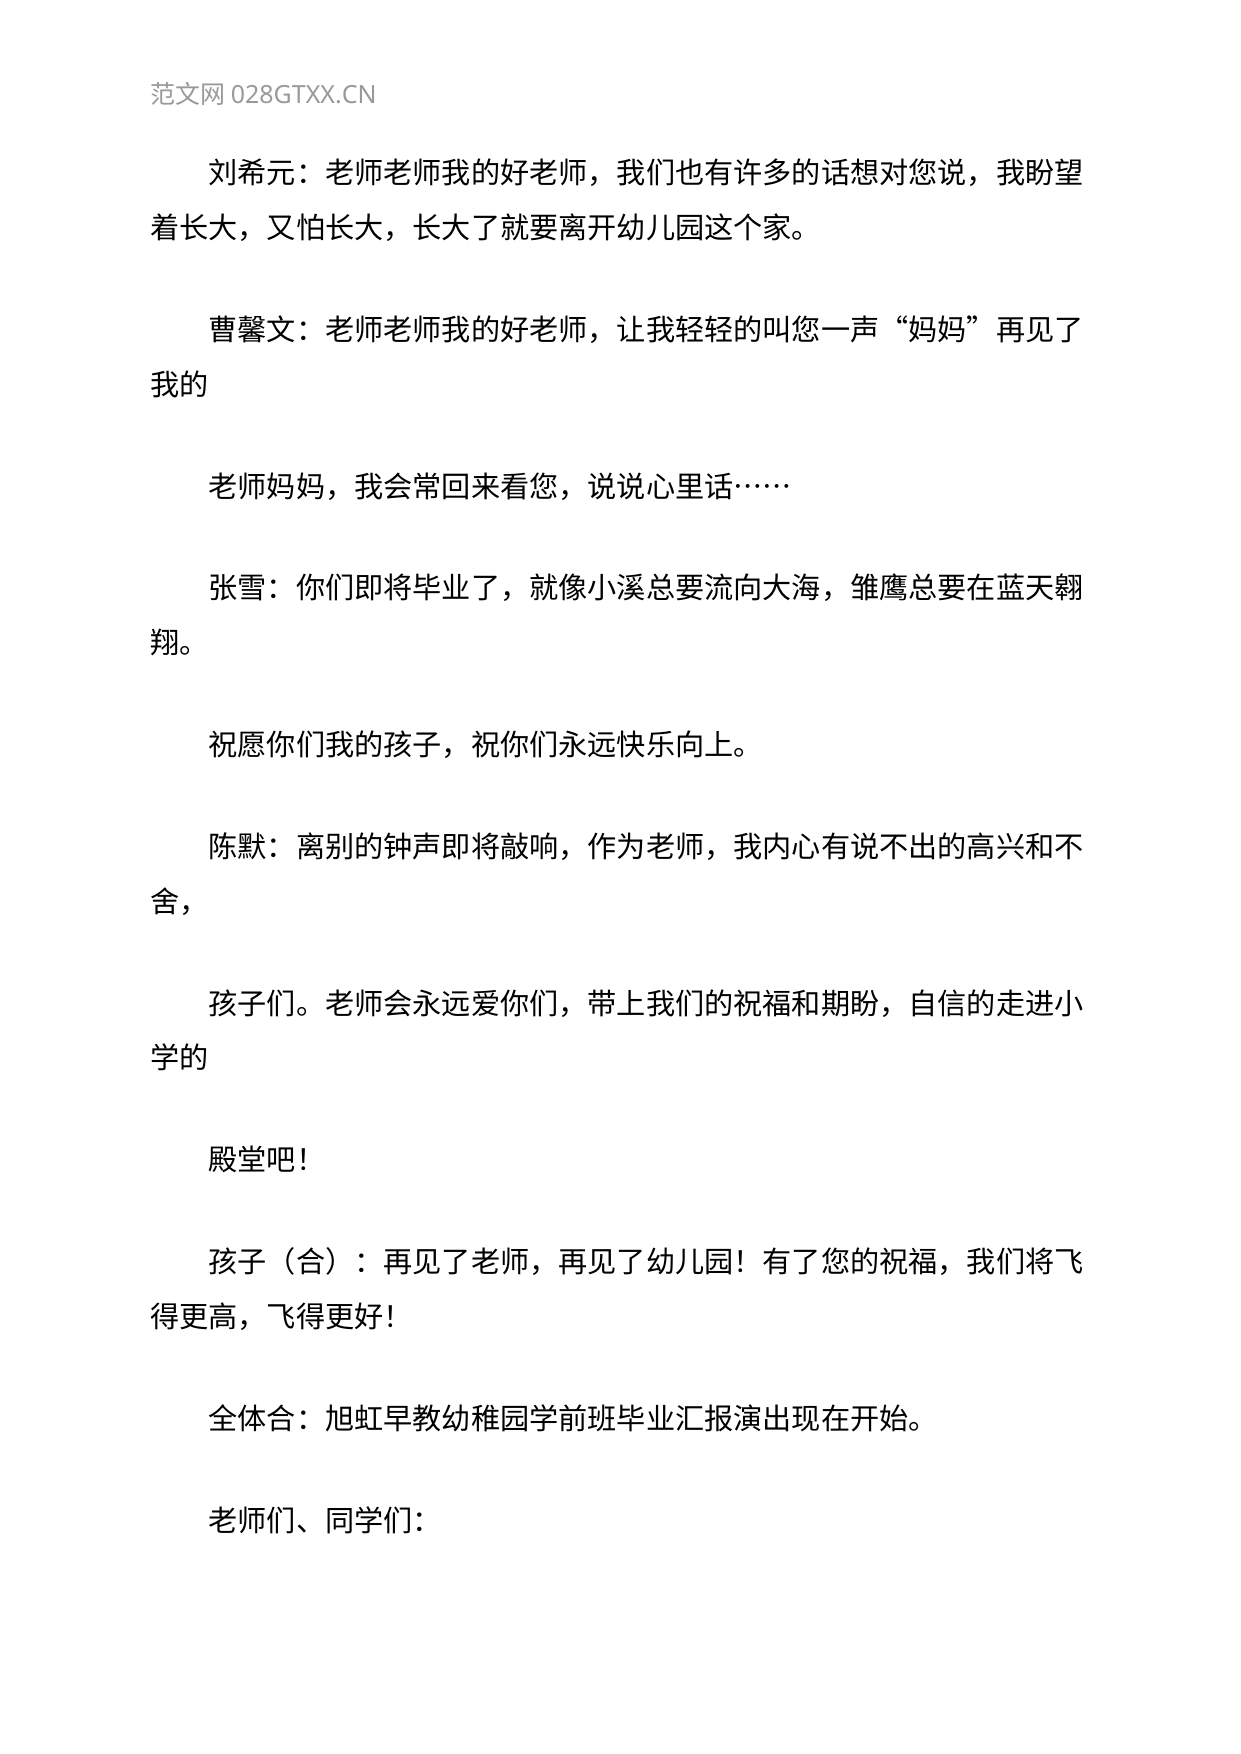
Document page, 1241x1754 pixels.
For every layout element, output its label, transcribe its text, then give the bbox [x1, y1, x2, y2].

text 老师妈妈，我会常回来看您，说说心里话…… [150, 463, 1090, 506]
text 孩子们。老师会永远爱你们，带上我们的祝福和期盼，自信的走进小学的 [150, 980, 1090, 1077]
text 全体合：旭虹早教幼稚园学前班毕业汇报演出现在开始。 [150, 1395, 1090, 1438]
text 刘希元：老师老师我的好老师，我们也有许多的话想对您说，我盼望着长大，又怕长大，长大了就要离开幼儿园这个家。 [150, 150, 1090, 247]
text 老师们、同学们： [150, 1497, 1090, 1539]
text 张雪：你们即将毕业了，就像小溪总要流向大海，雏鹰总要在蓝天翱翔。 [150, 565, 1090, 662]
text 孩子（合）：再见了老师，再见了幼儿园！有了您的祝福，我们将飞得更高，飞得更好！ [150, 1239, 1090, 1336]
text 曹馨文：老师老师我的好老师，让我轻轻的叫您一声“妈妈”再见了我的 [150, 307, 1090, 404]
text 祝愿你们我的孩子，祝你们永远快乐向上。 [150, 722, 1090, 764]
text 陈默：离别的钟声即将敲响，作为老师，我内心有说不出的高兴和不舍， [150, 823, 1090, 921]
text 殿堂吧！ [150, 1137, 1090, 1179]
